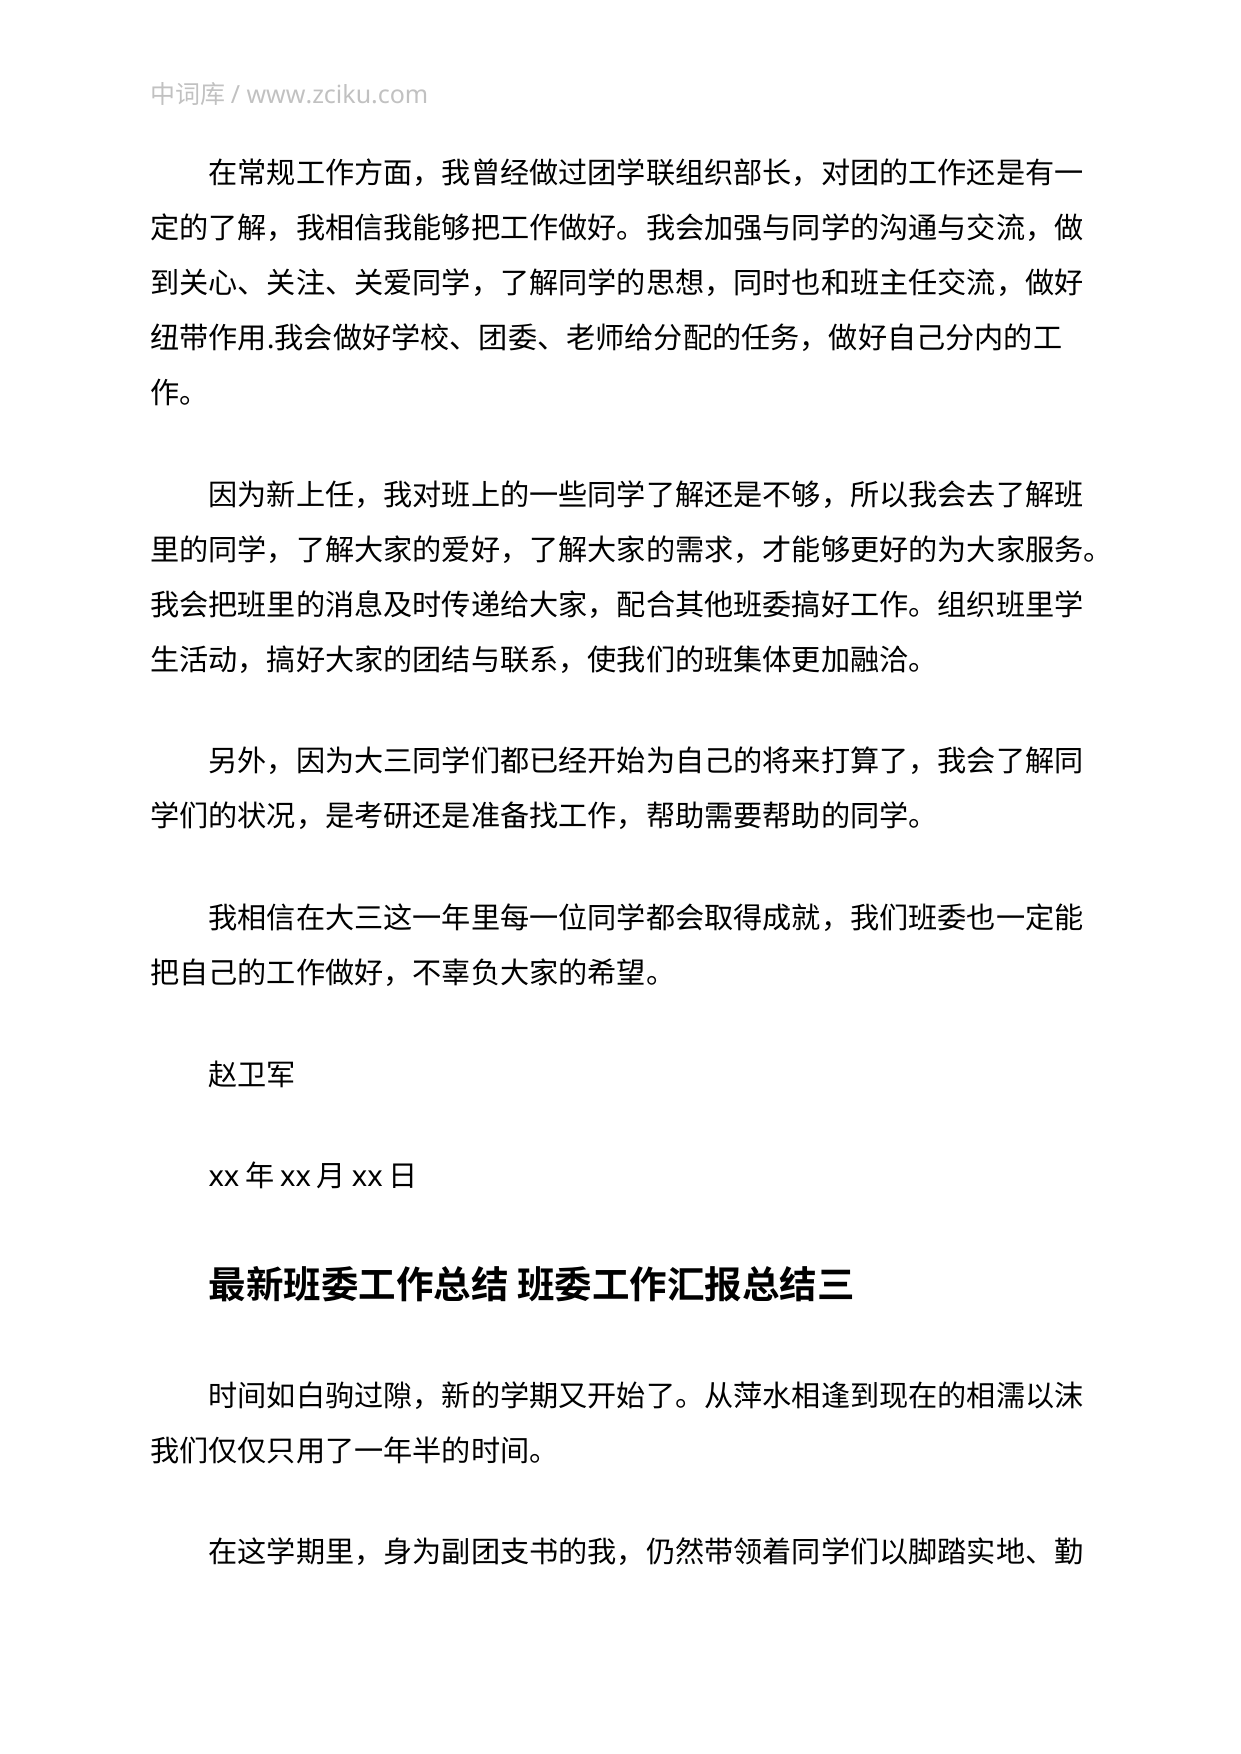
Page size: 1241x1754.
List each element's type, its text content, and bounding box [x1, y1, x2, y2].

text 我相信在大三这一年里每一位同学都会取得成就，我们班委也一定能把自己的工作做好，不辜负大家的希望。 [150, 894, 1090, 992]
text 最新班委工作总结 班委工作汇报总结三 [150, 1255, 1090, 1309]
text 另外，因为大三同学们都已经开始为自己的将来打算了，我会了解同学们的状况，是考研还是准备找工作，帮助需要帮助的同学。 [150, 738, 1090, 835]
text xx年xx月xx日 [150, 1153, 1090, 1195]
text 时间如白驹过隙，新的学期又开始了。从萍水相逢到现在的相濡以沫我们仅仅只用了一年半的时间。 [150, 1372, 1090, 1469]
text 在常规工作方面，我曾经做过团学联组织部长，对团的工作还是有一定的了解，我相信我能够把工作做好。我会加强与同学的沟通与交流，做到关心、关注、关爱同学，了解同学的思想，同时也和班主任交流，做好纽带作用.我会做好学校、团委、老师给分配的任务，做好自己分内的工作。 [150, 150, 1090, 412]
text 赵卫军 [150, 1051, 1090, 1093]
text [150, 1529, 1090, 1571]
text 因为新上任，我对班上的一些同学了解还是不够，所以我会去了解班里的同学，了解大家的爱好，了解大家的需求，才能够更好的为大家服务。我会把班里的消息及时传递给大家，配合其他班委搞好工作。组织班里学生活动，搞好大家的团结与联系，使我们的班集体更加融洽。 [150, 471, 1090, 678]
